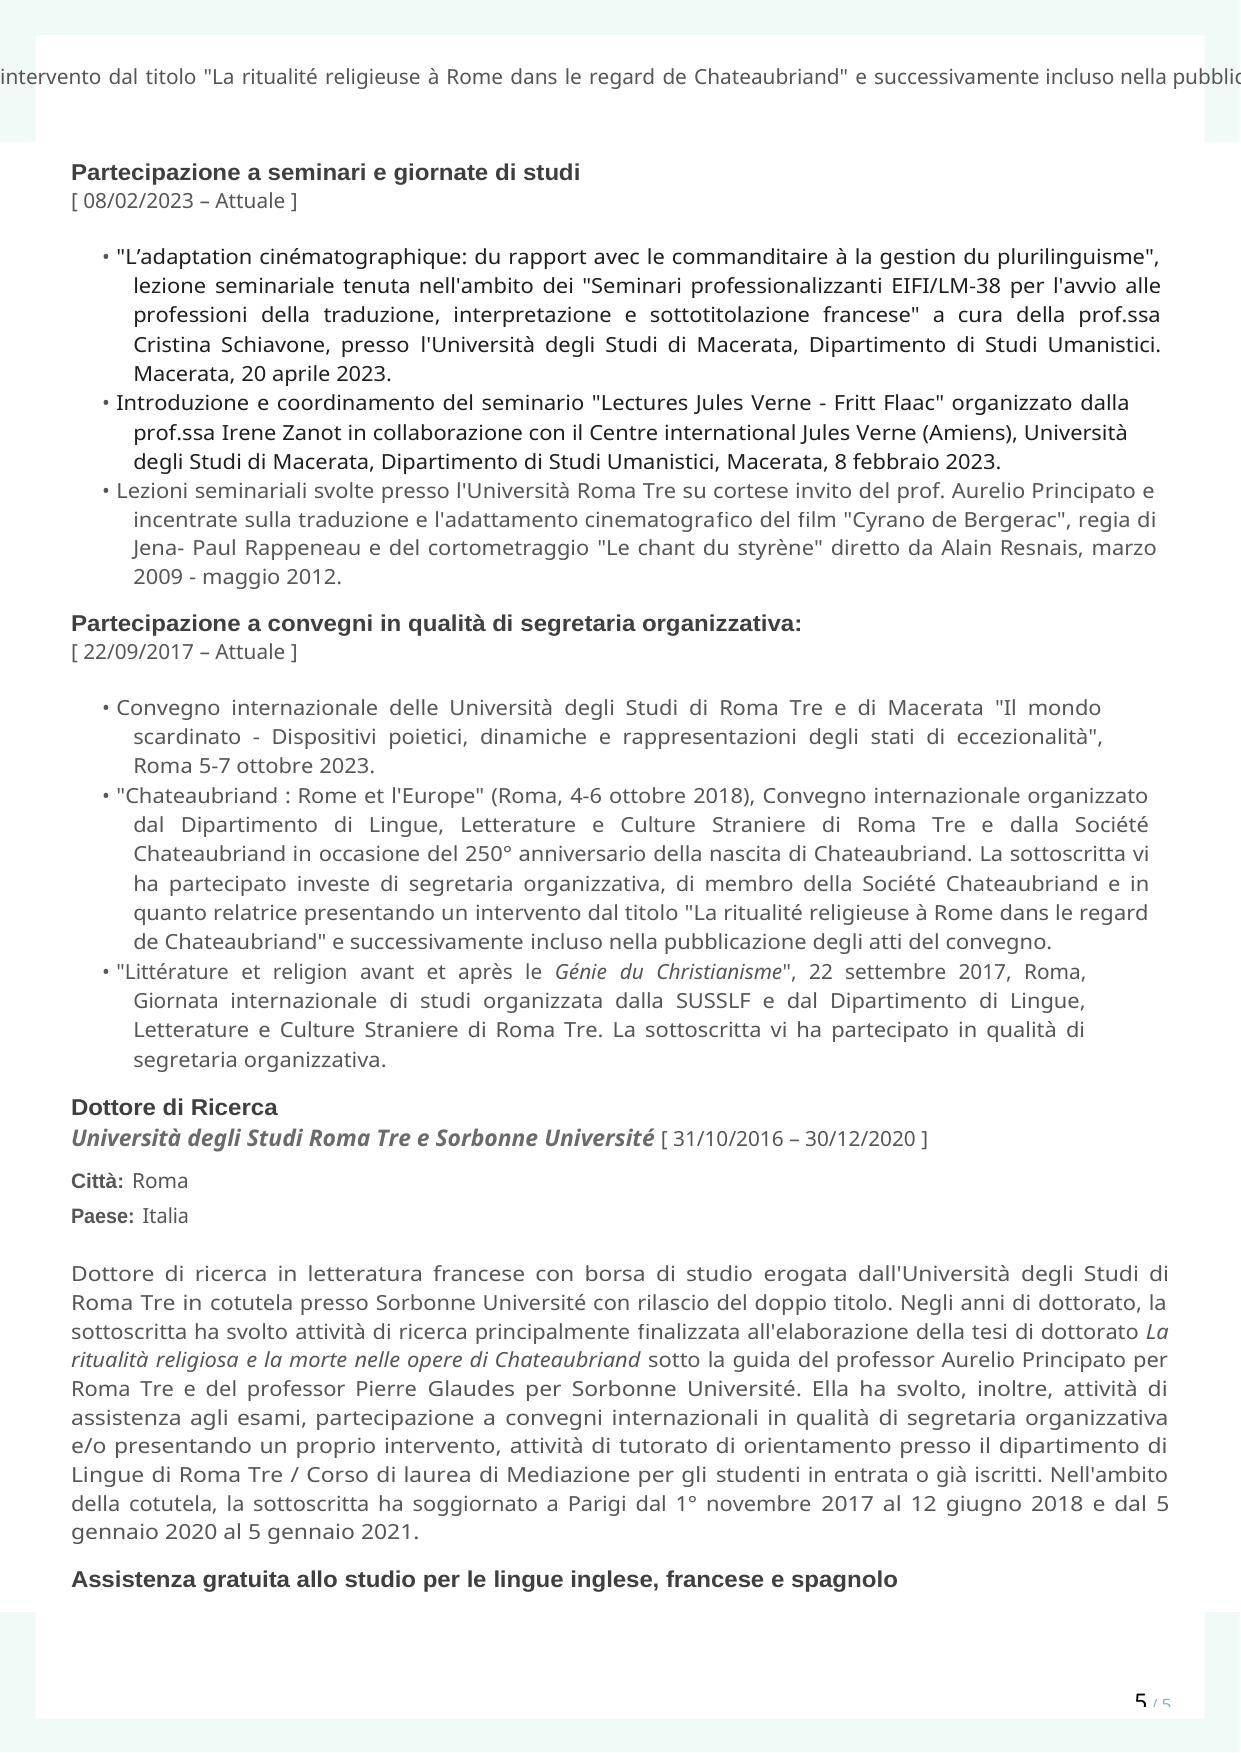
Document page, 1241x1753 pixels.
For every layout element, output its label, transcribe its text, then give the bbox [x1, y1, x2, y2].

text Dottore di ricerca in letteratura francese con borsa di studio erogata dall'Università degli Studi di Roma Tre in cotutela presso Sorbonne Université con rilascio del doppio titolo. Negli anni di dottorato, la sottoscritta ha svolto attività di ricerca principalmente ﬁnalizzata all'elaborazione della tesi di dottorato La ritualità religiosa e la morte nelle opere di Chateaubriand sotto la guida del professor Aurelio Principato per Roma Tre e del professor Pierre Glaudes per Sorbonne Université. Ella ha svolto, inoltre, attività di assistenza agli esami, partecipazione a convegni internazionali in qualità di segretaria organizzativa e/o presentando un proprio intervento, attività di tutorato di orientamento presso il dipartimento di Lingue di Roma Tre / Corso di laurea di Mediazione per gli studenti in entrata o già iscritti. Nell'ambito della cotutela, la sottoscritta ha soggiornato a Parigi dal 1° novembre 2017 al 12 giugno 2018 e dal 5 gennaio 2020 al 5 gennaio 2021. [71, 1259, 1169, 1546]
text [ 08/02/2023 – Attuale ] [71, 186, 1182, 214]
list "Chateaubriand : Rome et l'Europe" (Roma, 4-6 ottobre 2018), Convegno internazionale organizzato dal Dipartimento di Lingue, Letterature e Culture Straniere di Roma Tre e dalla Société Chateaubriand in occasione del 250° anniversario della nascita di Chateaubriand. La sottoscritta vi ha partecipato investe di segretaria organizzativa, di membro della Société Chateaubriand e in quanto relatrice presentando un intervento dal titolo "La ritualité religieuse à Rome dans le regard de Chateaubriand" e successivamente incluso nella pubblicazione degli atti del convegno. [102, 781, 1150, 956]
subtitle Dottore di Ricerca [71, 1094, 1182, 1120]
text [ 22/09/2017 – Attuale ] [71, 637, 1182, 665]
text Città: Roma [71, 1166, 1182, 1195]
subtitle Partecipazione a convegni in qualità di segretaria organizzativa: [71, 610, 1182, 637]
list "L’adaptation cinématographique: du rapport avec le commanditaire à la gestion du plurilinguisme", lezione seminariale tenuta nell'ambito dei "Seminari professionalizzanti EIFI/LM-38 per l'avvio alle professioni della traduzione, interpretazione e sottotitolazione francese" a cura della prof.ssa Cristina Schiavone, presso l'Università degli Studi di Macerata, Dipartimento di Studi Umanistici. Macerata, 20 aprile 2023. [102, 242, 1162, 387]
text Università degli Studi Roma Tre e Sorbonne Université [ 31/10/2016 – 30/12/2020 ] [71, 1122, 1182, 1153]
list Convegno internazionale delle Università degli Studi di Roma Tre e di Macerata "Il mondo scardinato - Dispositivi poietici, dinamiche e rappresentazioni degli stati di eccezionalità", Roma 5-7 ottobre 2023. [102, 693, 1104, 780]
list Lezioni seminariali svolte presso l'Università Roma Tre su cortese invito del prof. Aurelio Principato e incentrate sulla traduzione e l'adattamento cinematograﬁco del ﬁlm "Cyrano de Bergerac", regia di Jena- Paul Rappeneau e del cortometraggio "Le chant du styrène" diretto da Alain Resnais, marzo 2009 - maggio 2012. [102, 477, 1157, 590]
subtitle Partecipazione a seminari e giornate di studi [71, 159, 1182, 186]
list Introduzione e coordinamento del seminario "Lectures Jules Verne - Fritt Flaac" organizzato dalla prof.ssa Irene Zanot in collaborazione con il Centre international Jules Verne (Amiens), Università degli Studi di Macerata, Dipartimento di Studi Umanistici, Macerata, 8 febbraio 2023. [102, 388, 1130, 476]
list "Littérature et religion avant et après le Génie du Christianisme", 22 settembre 2017, Roma, Giornata internazionale di studi organizzata dalla SUSSLF e dal Dipartimento di Lingue, Letterature e Culture Straniere di Roma Tre. La sottoscritta vi ha partecipato in qualità di segretaria organizzativa. [102, 957, 1086, 1073]
subtitle Assistenza gratuita allo studio per le lingue inglese, francese e spagnolo [71, 1566, 1182, 1593]
text Paese: Italia [71, 1201, 1182, 1229]
